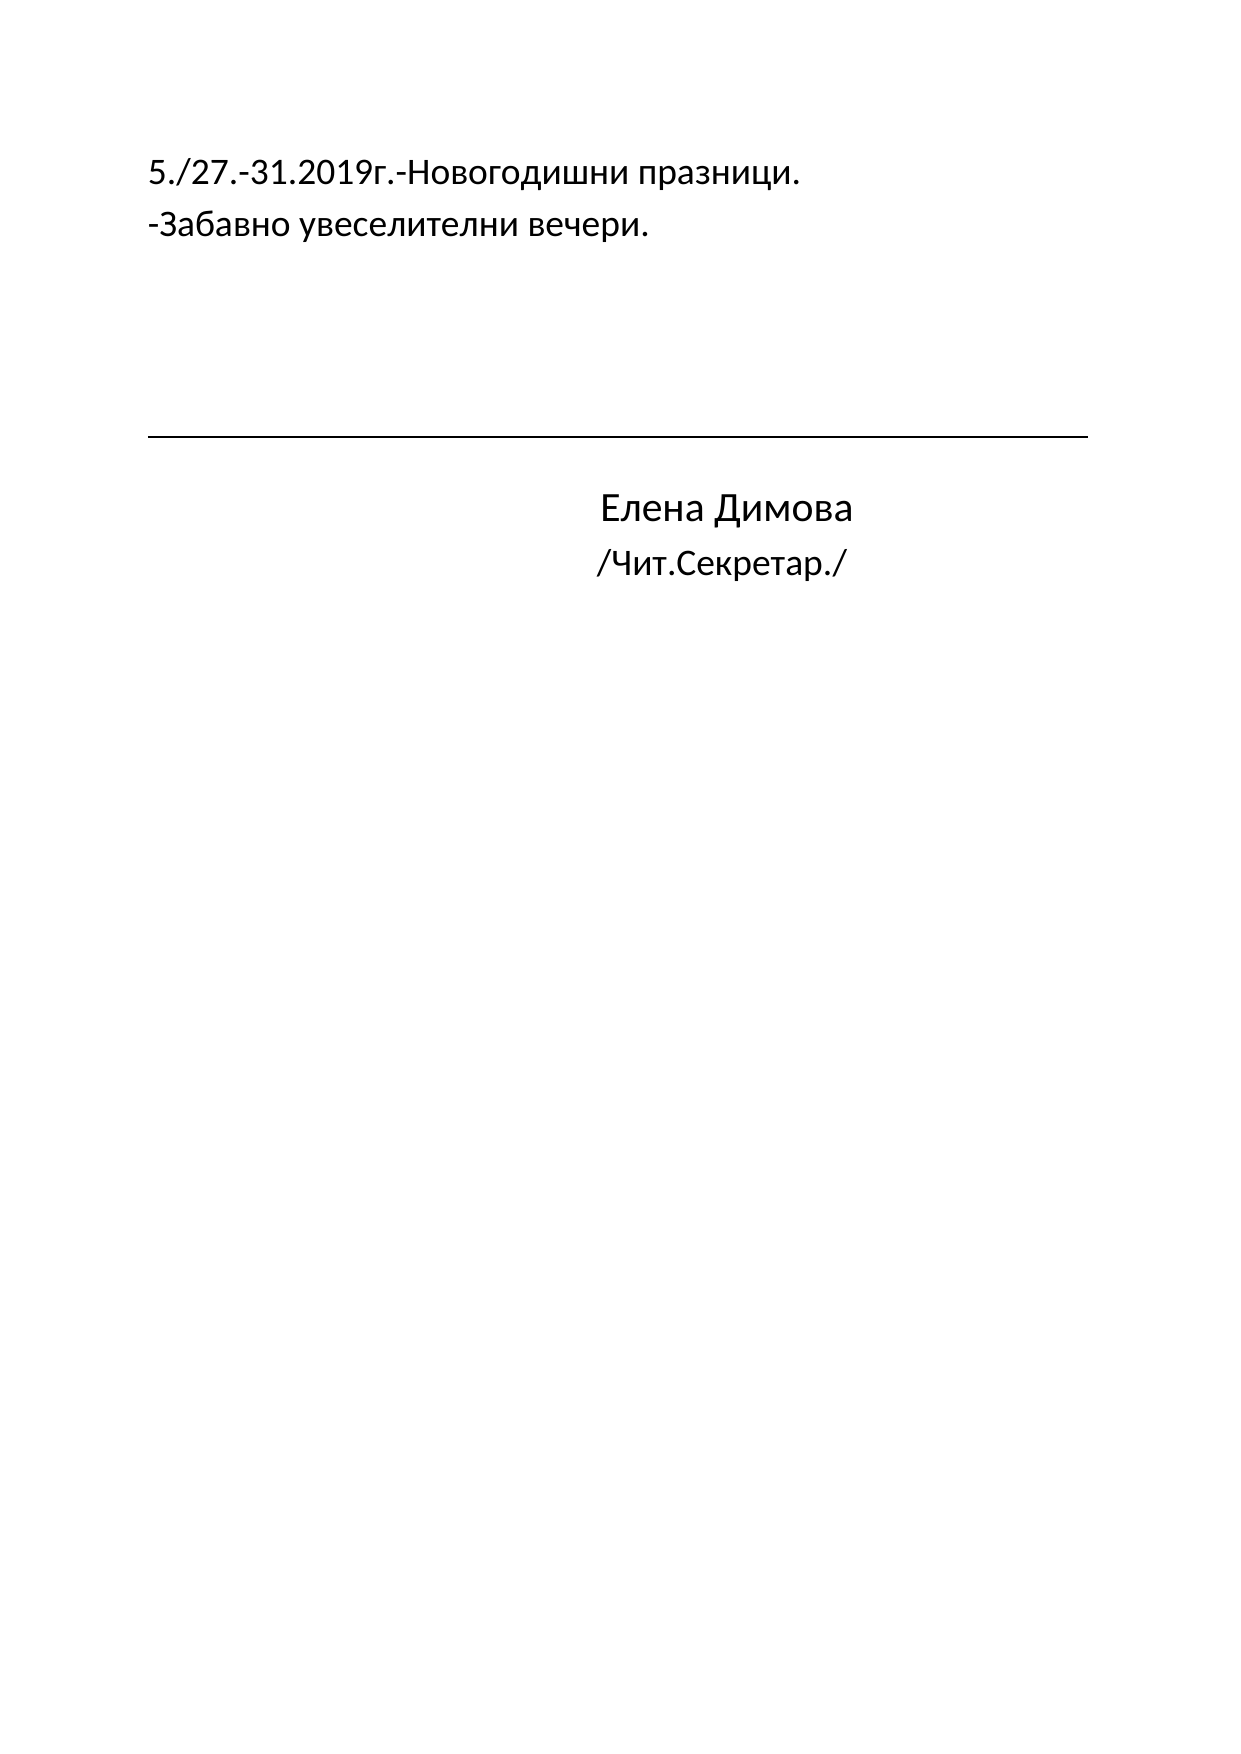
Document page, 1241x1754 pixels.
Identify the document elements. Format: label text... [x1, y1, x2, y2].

text Eлена Димова [148, 481, 1093, 532]
text 5./27.-31.2019г.-Новогодишни празници. [148, 148, 1093, 193]
text -Забавно увеселителни вечери. [148, 200, 1093, 246]
text /Чит.Cекретар./ [148, 539, 1093, 585]
